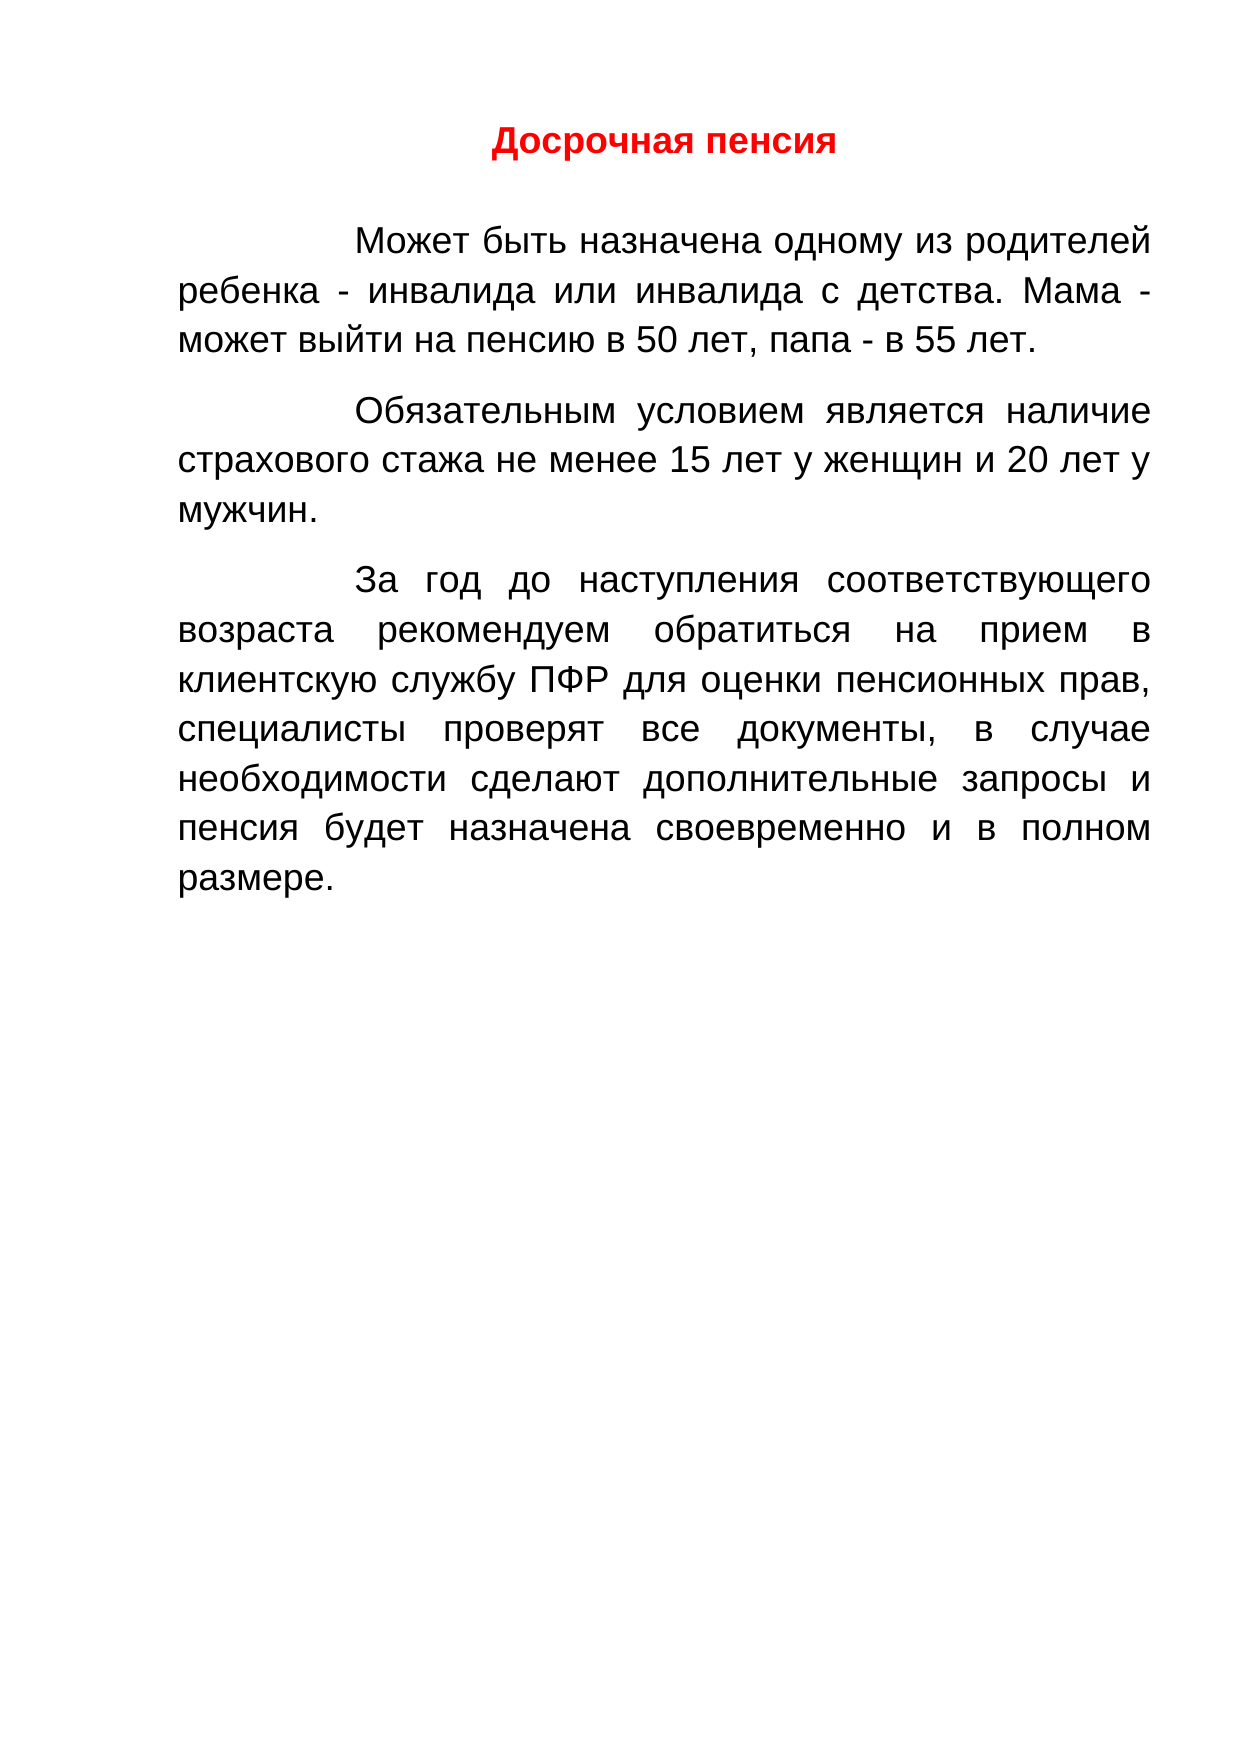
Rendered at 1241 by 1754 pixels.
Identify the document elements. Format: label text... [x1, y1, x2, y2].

text За год до наступления соответствующего возраста рекомендуем обратиться на прием в клиентскую службу ПФР для оценки пенсионных прав, специалисты проверят все документы, в случае необходимости сделают дополнительные запросы и пенсия будет назначена своевременно и в полном размере. [177, 558, 1152, 607]
text Досрочная пенсия [177, 118, 1152, 193]
text Может быть назначена одному из родителей ребенка - инвалида или инвалида с детства. Мама - может выйти на пенсию в 50 лет, папа - в 55 лет. [177, 218, 1152, 268]
text Обязательным условием является наличие страхового стажа не менее 15 лет у женщин и 20 лет у мужчин. [177, 481, 1152, 530]
text За год до наступления соответствующего возраста рекомендуем обратиться на прием в клиентскую службу ПФР для оценки пенсионных прав, специалисты проверят все документы, в случае необходимости сделают дополнительные запросы и пенсия будет назначена своевременно и в полном размере. [177, 849, 1152, 898]
text Обязательным условием является наличие страхового стажа не менее 15 лет у женщин и 20 лет у мужчин. [177, 388, 1152, 438]
text Может быть назначена одному из родителей ребенка - инвалида или инвалида с детства. Мама - может выйти на пенсию в 50 лет, папа - в 55 лет. [177, 311, 1152, 361]
